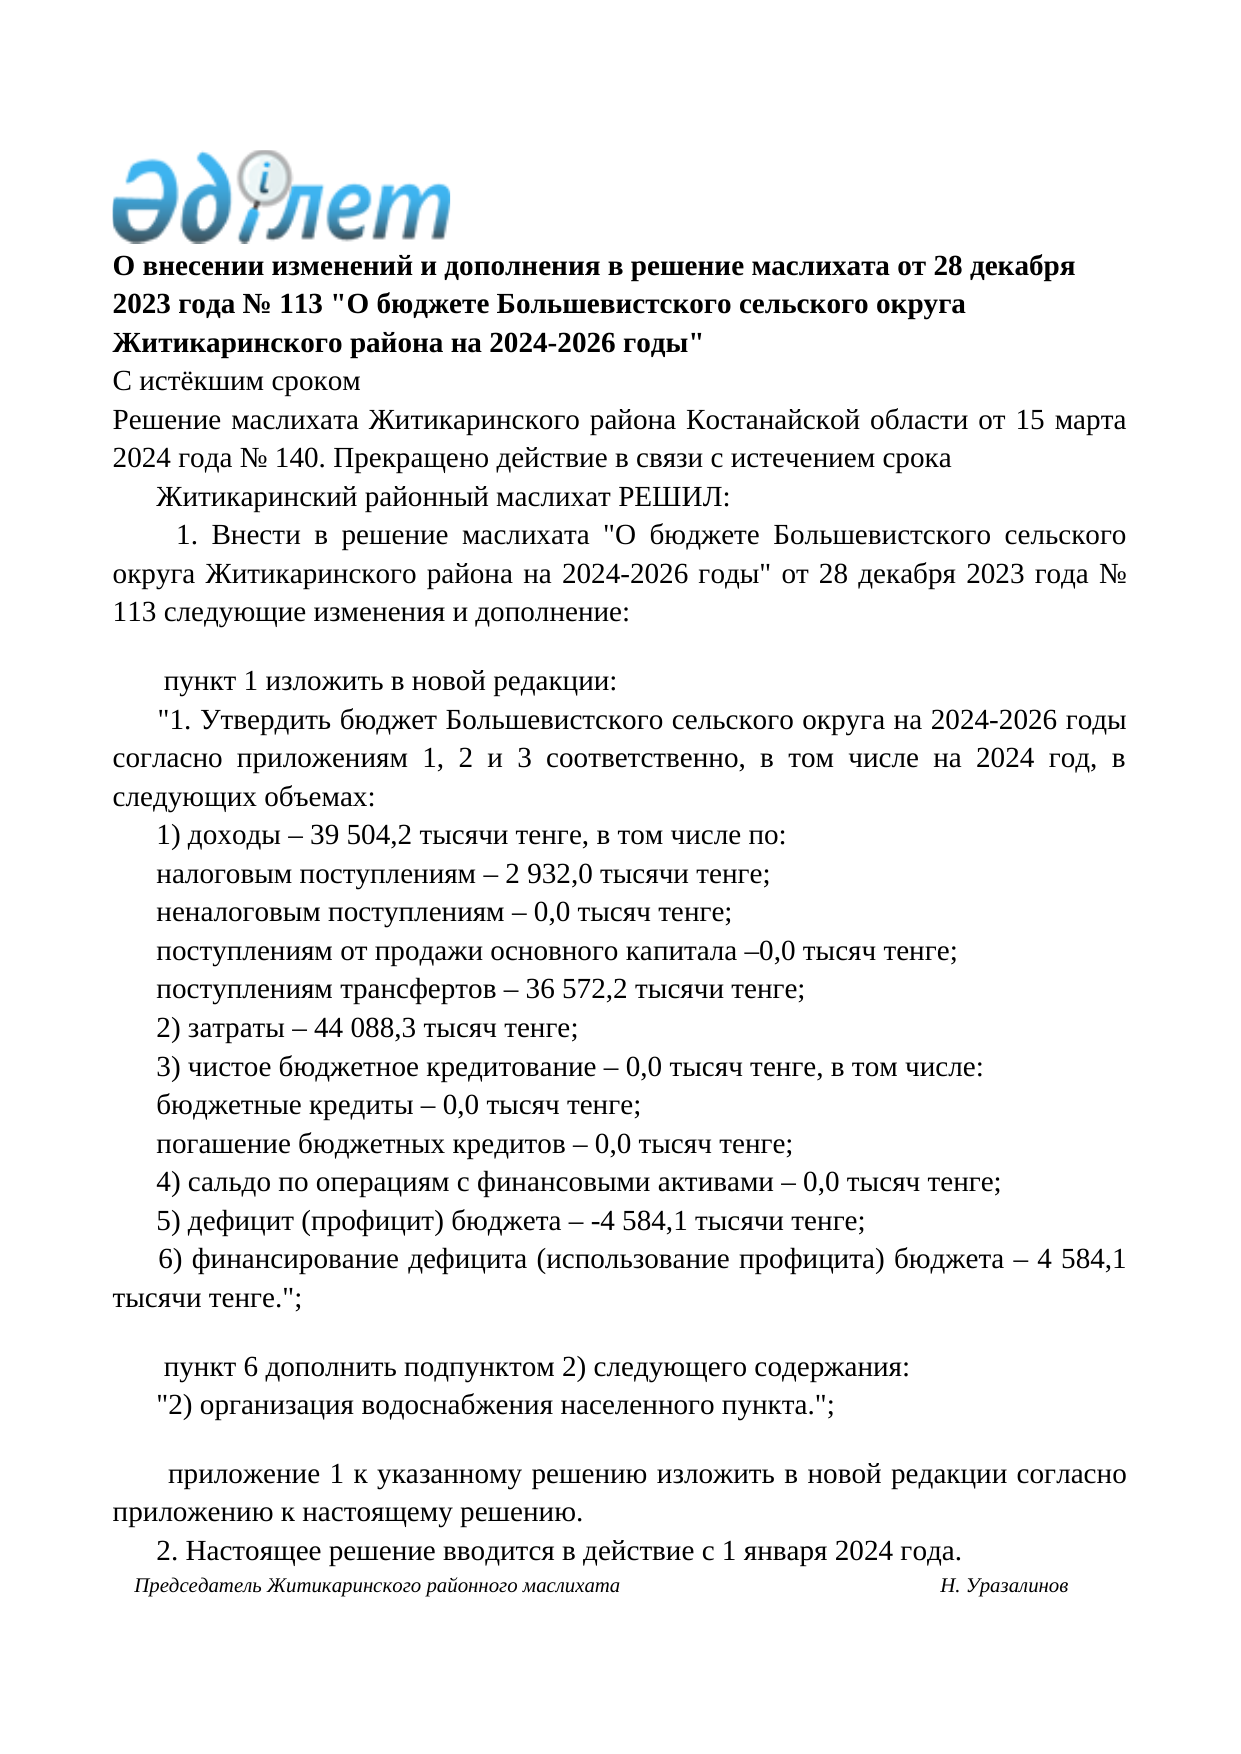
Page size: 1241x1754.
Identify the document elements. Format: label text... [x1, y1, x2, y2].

text Житикаринский районный маслихат РЕШИЛ: [112, 479, 1128, 512]
text 1) доходы – 39 504,2 тысячи тенге, в том числе по: [112, 817, 1128, 851]
table_header Н. Уразалинов [939, 1572, 1240, 1603]
text Решение маслихата Житикаринского района Костанайской области от 15 марта 2024 года № 140. Прекращено действие в связи с истечением срока [112, 402, 1128, 474]
text О внесении изменений и дополнения в решение маслихата от 28 декабря 2023 года № 113 "О бюджете Большевистского сельского округа Житикаринского района на 2024-2026 годы" [112, 248, 1128, 358]
text пункт 1 изложить в новой редакции: [112, 663, 1128, 697]
text "2) организация водоснабжения населенного пункта."; [112, 1387, 1128, 1421]
text 4) сальдо по операциям с финансовыми активами – 0,0 тысяч тенге; [112, 1164, 1128, 1198]
text 2. Настоящее решение вводится в действие с 1 января 2024 года. [112, 1533, 1128, 1567]
text 6) финансирование дефицита (использование профицита) бюджета – 4 584,1 тысячи тенге."; [112, 1241, 1128, 1313]
text 1. Внести в решение маслихата "О бюджете Большевистского сельского округа Житикаринского района на 2024-2026 годы" от 28 декабря 2023 года № 113 следующие изменения и дополнение: [112, 517, 1128, 628]
text бюджетные кредиты – 0,0 тысяч тенге; [112, 1087, 1128, 1121]
text приложение 1 к указанному решению изложить в новой редакции согласно приложению к настоящему решению. [112, 1456, 1128, 1528]
text поступлениям от продажи основного капитала –0,0 тысяч тенге; [112, 933, 1128, 967]
text 5) дефицит (профицит) бюджета – -4 584,1 тысячи тенге; [112, 1203, 1128, 1236]
text 2) затраты – 44 088,3 тысяч тенге; [112, 1010, 1128, 1044]
text налоговым поступлениям – 2 932,0 тысячи тенге; [112, 856, 1128, 889]
text 3) чистое бюджетное кредитование – 0,0 тысяч тенге, в том числе: [112, 1049, 1128, 1082]
text погашение бюджетных кредитов – 0,0 тысяч тенге; [112, 1126, 1128, 1159]
table_header Председатель Житикаринского районного маслихата [101, 1572, 939, 1603]
text пункт 6 дополнить подпунктом 2) следующего содержания: [112, 1349, 1128, 1382]
picture [112, 150, 451, 244]
text неналоговым поступлениям – 0,0 тысяч тенге; [112, 894, 1128, 928]
text поступлениям трансфертов – 36 572,2 тысячи тенге; [112, 972, 1128, 1005]
text "1. Утвердить бюджет Большевистского сельского округа на 2024-2026 годы согласно приложениям 1, 2 и 3 соответственно, в том числе на 2024 год, в следующих объемах: [112, 702, 1128, 812]
text С истёкшим сроком [112, 363, 1128, 397]
